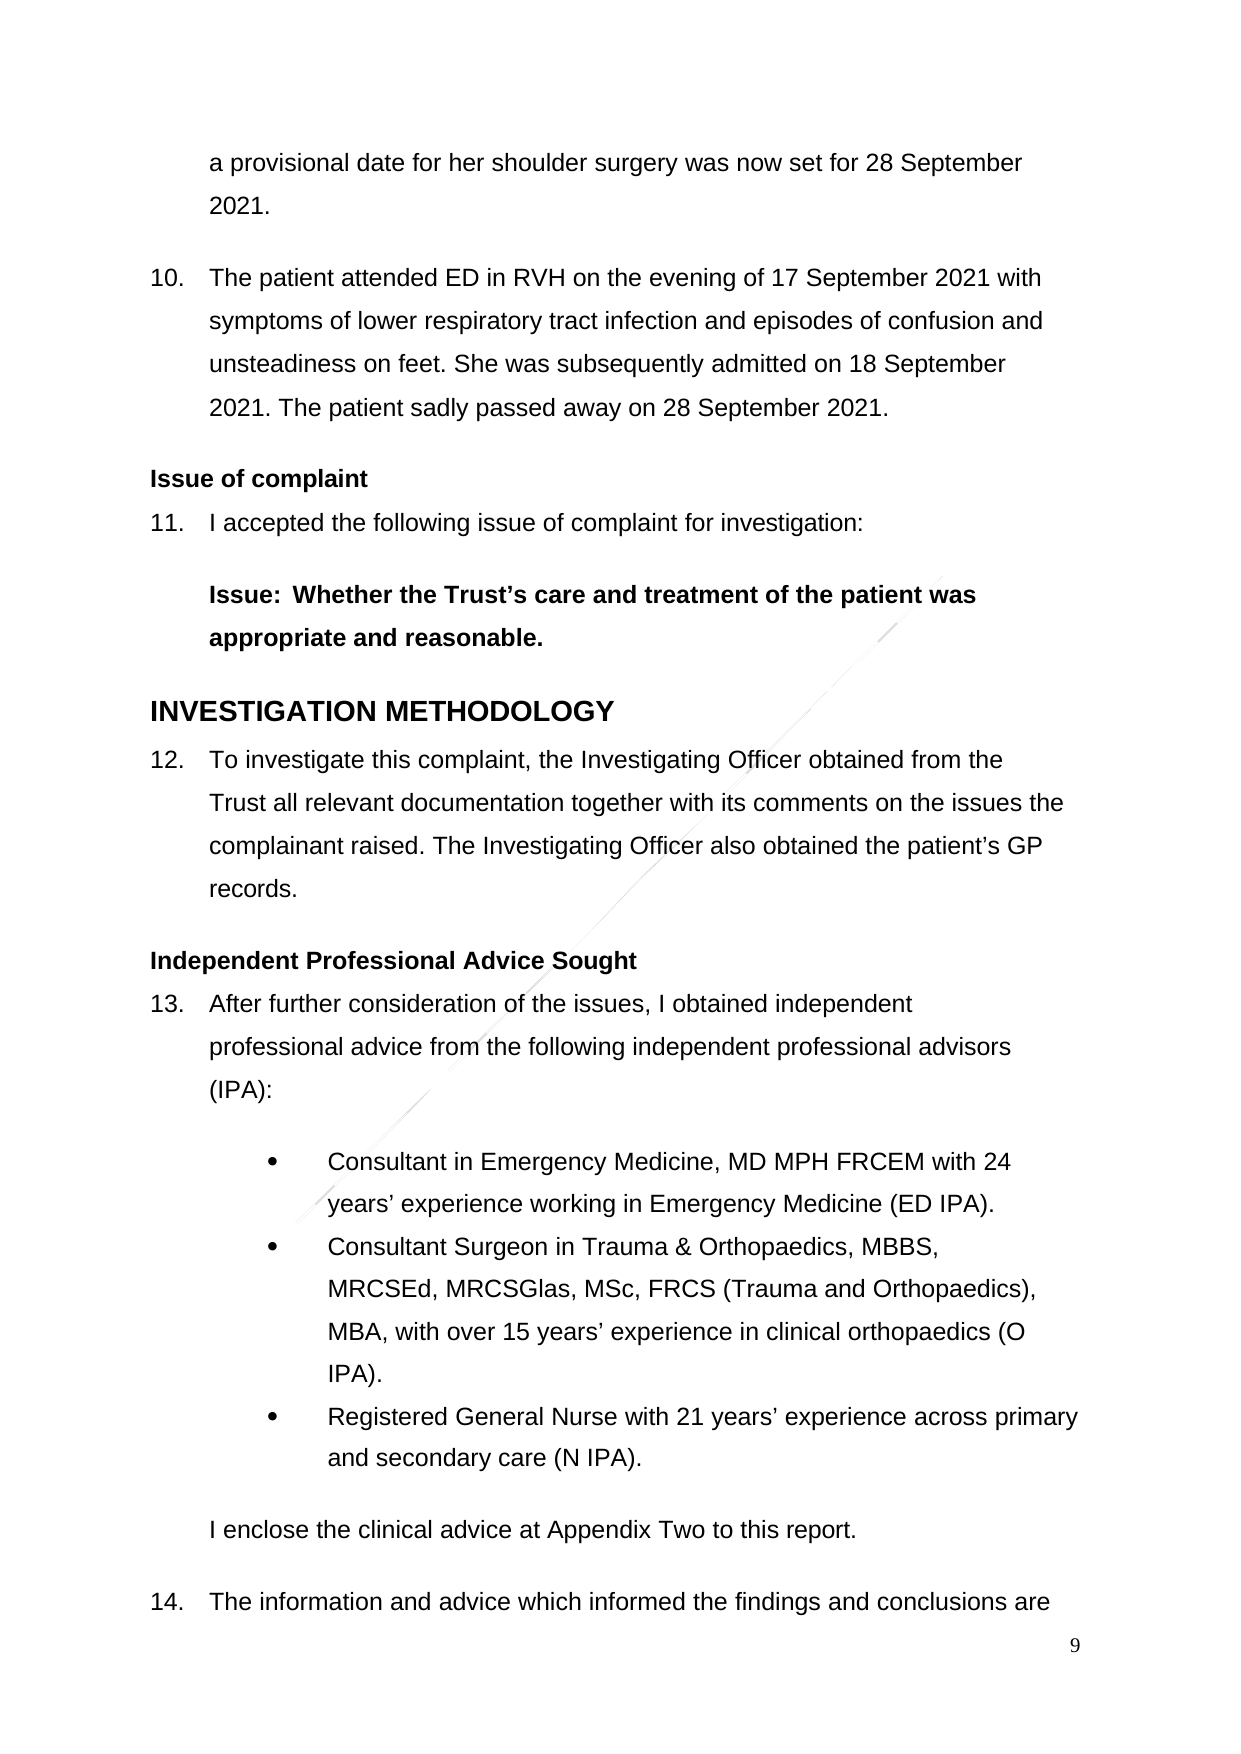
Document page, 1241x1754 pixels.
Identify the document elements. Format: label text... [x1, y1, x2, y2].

text a provisional date for her shoulder surgery was now set for 28 September 2021. [209, 148, 1076, 220]
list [150, 1587, 1051, 1616]
list The patient attended ED in RVH on the evening of 17 September 2021 with symptoms of lower respiratory tract infection and episodes of confusion and unsteadiness on feet. She was subsequently admitted on 18 September 2021. The patient sadly passed away on 28 September 2021. [150, 263, 1075, 421]
list I accepted the following issue of complaint for investigation: [150, 507, 1240, 536]
subtitle INVESTIGATION METHODOLOGY [150, 694, 1240, 728]
subtitle Issue of complaint [150, 464, 1240, 493]
text I enclose the clinical advice at Appendix Two to this report. [209, 1515, 1240, 1543]
list To investigate this complaint, the Investigating Officer obtained from the Trust all relevant documentation together with its comments on the issues the complainant raised. The Investigating Officer also obtained the patient’s GP records. [150, 745, 1066, 903]
subtitle Independent Professional Advice Sought [150, 946, 1240, 975]
list After further consideration of the issues, I obtained independent professional advice from the following independent professional advisors (IPA): [150, 989, 1054, 1104]
list Registered General Nurse with 21 years’ experience across primary and secondary care (N IPA). [268, 1401, 1078, 1472]
list Consultant Surgeon in Trauma & Orthopaedics, MBBS, MRCSEd, MRCSGlas, MSc, FRCS (Trauma and Orthopaedics), MBA, with over 15 years’ experience in clinical orthopaedics (O IPA). [268, 1232, 1057, 1387]
list Consultant in Emergency Medicine, MD MPH FRCEM with 24 years’ experience working in Emergency Medicine (ED IPA). [268, 1147, 1084, 1218]
text Issue: Whether the Trust’s care and treatment of the patient was appropriate and reasonable. [209, 579, 1081, 651]
